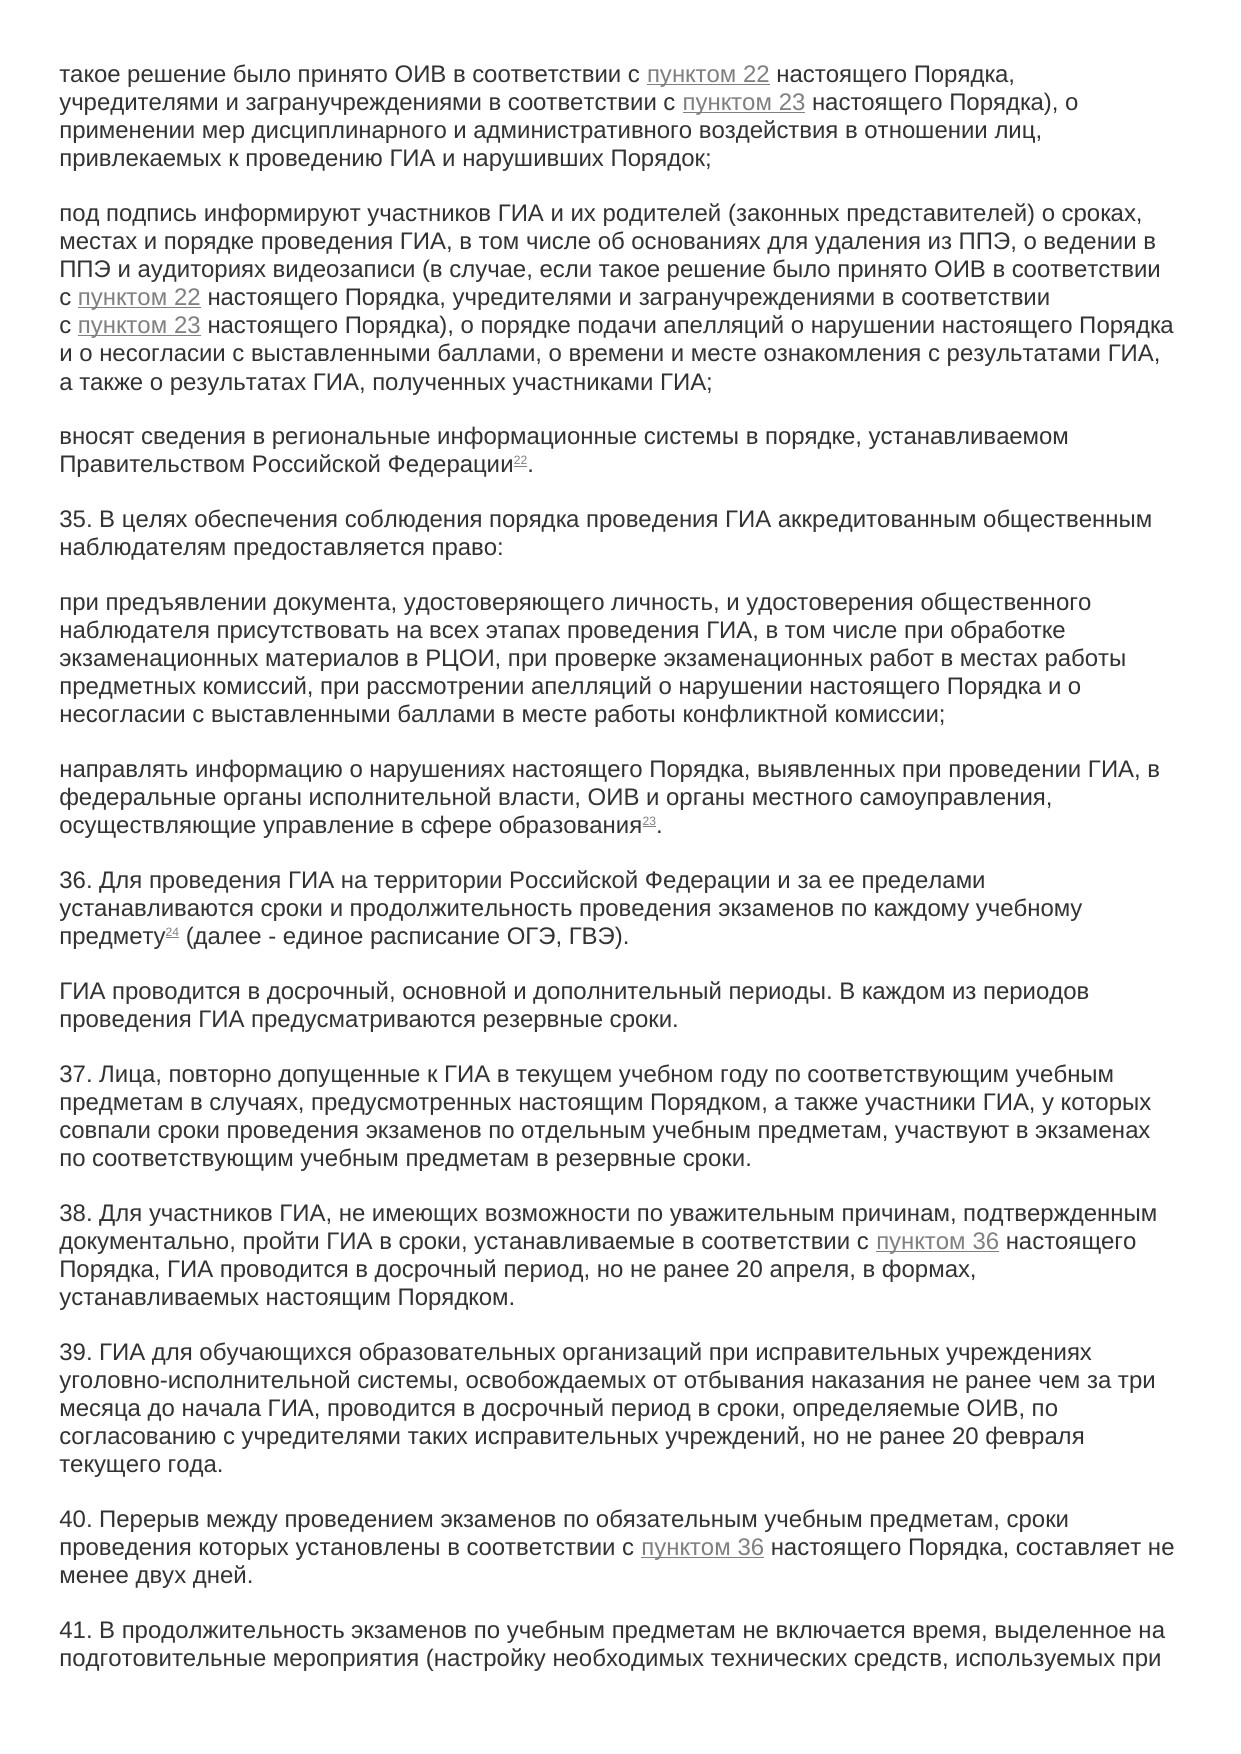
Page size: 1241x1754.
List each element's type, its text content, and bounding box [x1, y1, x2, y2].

text при предъявлении документа, удостоверяющего личность, и удостоверения общественного наблюдателя присутствовать на всех этапах проведения ГИА, в том числе при обработке экзаменационных материалов в РЦОИ, при проверке экзаменационных работ в местах работы предметных комиссий, при рассмотрении апелляций о нарушении настоящего Порядка и о несогласии с выставленными баллами в месте работы конфликтной комиссии; [59, 587, 1181, 728]
text ГИА проводится в досрочный, основной и дополнительный периоды. В каждом из периодов проведения ГИА предусматриваются резервные сроки. [59, 976, 1181, 1032]
text 36. Для проведения ГИА на территории Российской Федерации и за ее пределами устанавливаются сроки и продолжительность проведения экзаменов по каждому учебному предмету24 (далее - единое расписание ОГЭ, ГВЭ). [59, 865, 1181, 950]
text 40. Перерыв между проведением экзаменов по обязательным учебным предметам, сроки проведения которых установлены в соответствии с пунктом 36 настоящего Порядка, составляет не менее двух дней. [59, 1504, 1181, 1589]
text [59, 1615, 1181, 1672]
text 37. Лица, повторно допущенные к ГИА в текущем учебном году по соответствующим учебным предметам в случаях, предусмотренных настоящим Порядком, а также участники ГИА, у которых совпали сроки проведения экзаменов по отдельным учебным предметам, участвуют в экзаменах по соответствующим учебным предметам в резервные сроки. [59, 1059, 1181, 1172]
text направлять информацию о нарушениях настоящего Порядка, выявленных при проведении ГИА, в федеральные органы исполнительной власти, ОИВ и органы местного самоуправления, осуществляющие управление в сфере образования23. [59, 754, 1181, 839]
text под подпись информируют участников ГИА и их родителей (законных представителей) о сроках, местах и порядке проведения ГИА, в том числе об основаниях для удаления из ППЭ, о ведении в ППЭ и аудиториях видеозаписи (в случае, если такое решение было принято ОИВ в соответствии с пунктом 22 настоящего Порядка, учредителями и загранучреждениями в соответствии с пунктом 23 настоящего Порядка), о порядке подачи апелляций о нарушении настоящего Порядка и о несогласии с выставленными баллами, о времени и месте ознакомления с результатами ГИА, а также о результатах ГИА, полученных участниками ГИА; [59, 198, 1181, 395]
text 35. В целях обеспечения соблюдения порядка проведения ГИА аккредитованным общественным наблюдателям предоставляется право: [59, 504, 1181, 561]
text 38. Для участников ГИА, не имеющих возможности по уважительным причинам, подтвержденным документально, пройти ГИА в сроки, устанавливаемые в соответствии с пунктом 36 настоящего Порядка, ГИА проводится в досрочный период, но не ранее 20 апреля, в формах, устанавливаемых настоящим Порядком. [59, 1198, 1181, 1311]
text 39. ГИА для обучающихся образовательных организаций при исправительных учреждениях уголовно-исполнительной системы, освобождаемых от отбывания наказания не ранее чем за три месяца до начала ГИА, проводится в досрочный период в сроки, определяемые ОИВ, по согласованию с учредителями таких исправительных учреждений, но не ранее 20 февраля текущего года. [59, 1337, 1181, 1478]
text вносят сведения в региональные информационные системы в порядке, устанавливаемом Правительством Российской Федерации22. [59, 422, 1181, 478]
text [59, 59, 1181, 172]
